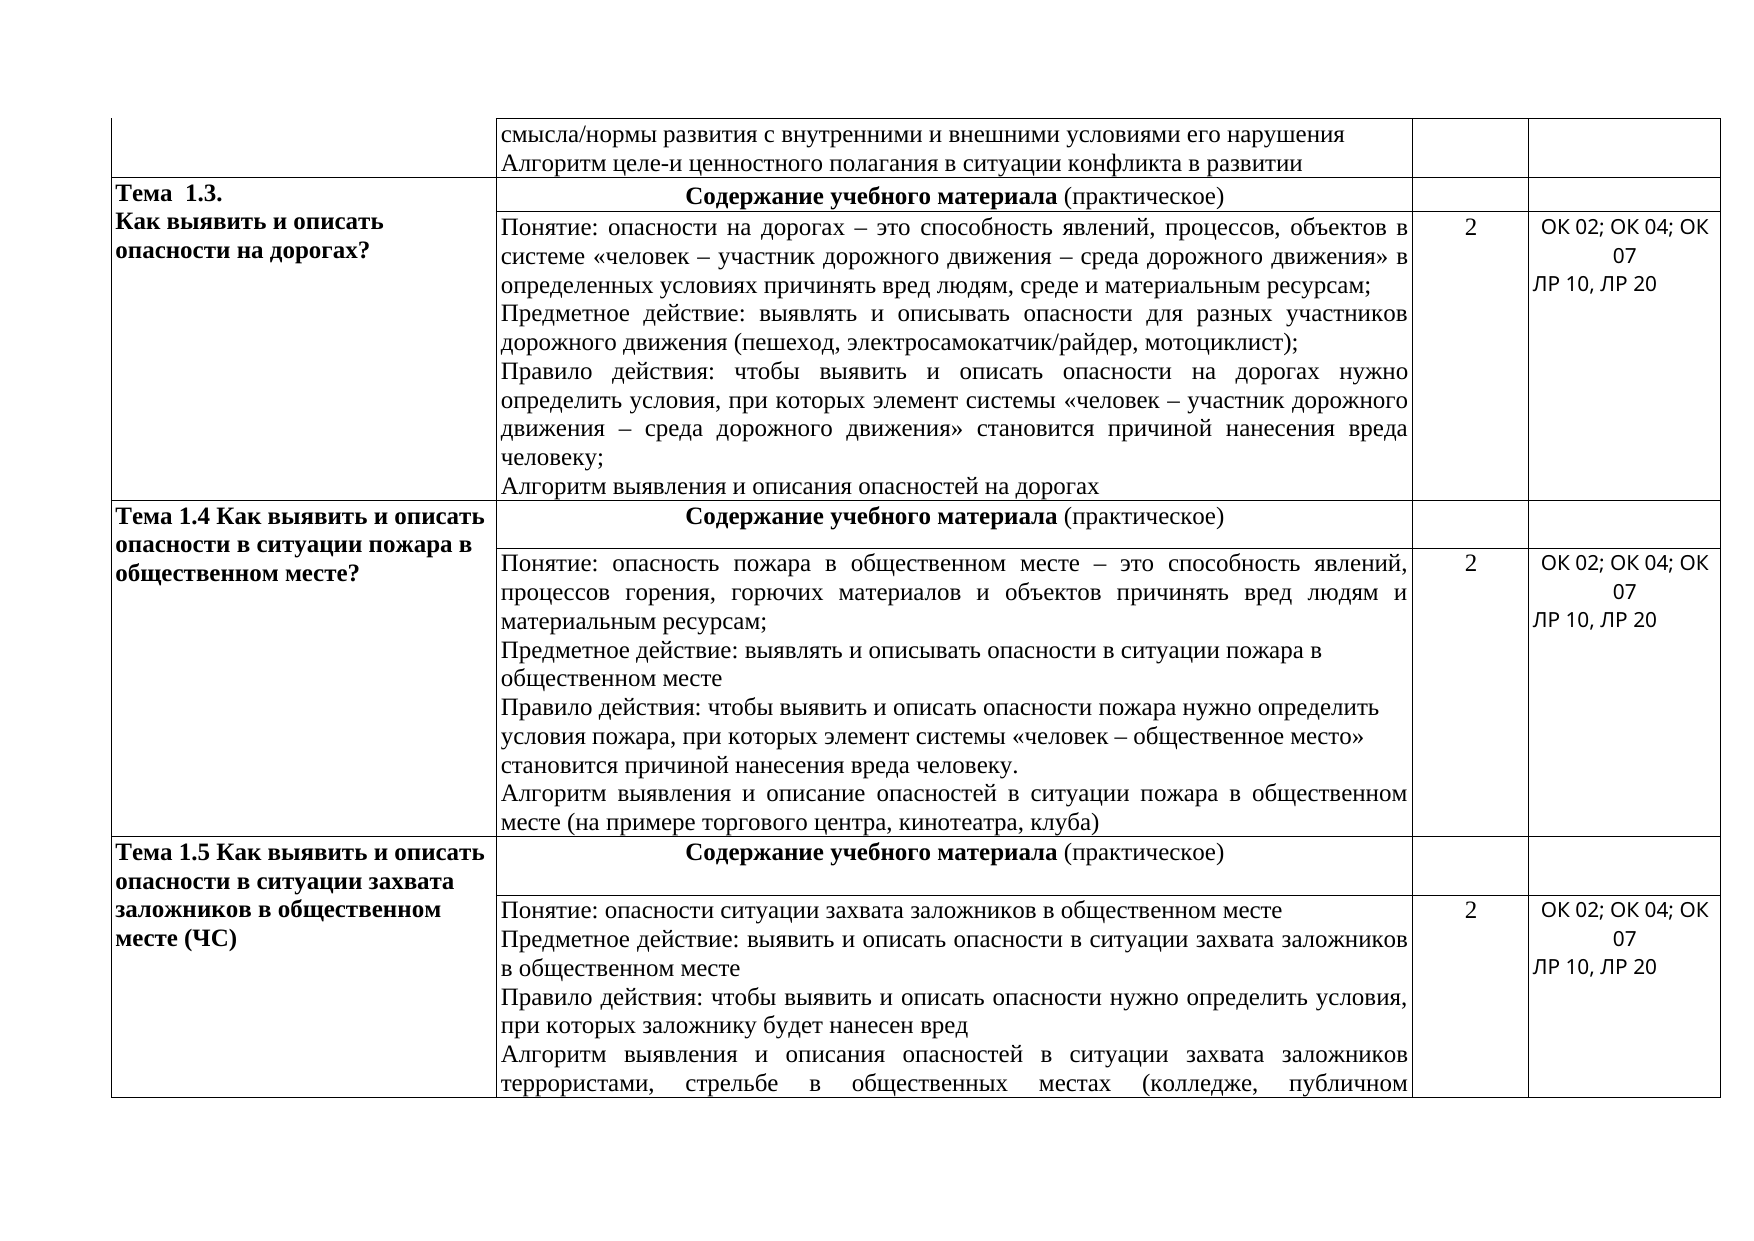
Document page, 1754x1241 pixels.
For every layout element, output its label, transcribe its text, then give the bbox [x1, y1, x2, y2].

table_cell ОК 02; ОК 04; ОК 07 ЛР 10, ЛР 20 [1529, 212, 1720, 500]
table_cell Содержание учебного материала (практическое) [497, 501, 1412, 547]
table_cell Содержание учебного материала (практическое) [497, 837, 1412, 894]
table_cell Тема 1.3. Как выявить и описать опасности на дорогах? [112, 178, 496, 500]
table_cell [497, 119, 1412, 177]
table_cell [497, 896, 1412, 1097]
table_cell [1413, 178, 1528, 211]
table_cell Понятие: опасность пожара в общественном месте – это способность явлений, процессов горения, горючих материалов и объектов причинять вред людям и материальным ресурсам; Предметное действие: выявлять и описывать опасности в ситуации пожара в общественном месте Правило действия: чтобы выявить и описать опасности пожара нужно определить условия пожара, при которых элемент системы «человек – общественное место» становится причиной нанесения вреда человеку. Алгоритм выявления и описание опасностей в ситуации пожара в общественном месте (на примере торгового центра, кинотеатра, клуба) [497, 549, 1412, 836]
table_cell 2 [1413, 212, 1528, 500]
table_cell [1413, 501, 1528, 547]
table_cell [1529, 837, 1720, 894]
table_cell [1413, 837, 1528, 894]
table_cell 2 [1413, 119, 1528, 177]
table_cell Тема 1.4 Как выявить и описать опасности в ситуации пожара в общественном месте? [112, 501, 496, 836]
table_cell [1529, 178, 1720, 211]
table_cell [1529, 501, 1720, 547]
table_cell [1529, 119, 1720, 177]
table_cell ОК 02; ОК 04; ОК 07 ЛР 10, ЛР 20 [1529, 549, 1720, 836]
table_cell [1529, 896, 1720, 1097]
table_cell 2 [1413, 549, 1528, 836]
table_cell Тема 1.5 Как выявить и описать опасности в ситуации захвата заложников в общественном месте (ЧС) [112, 837, 496, 1097]
table_cell 2 [1413, 896, 1528, 1097]
table_cell Содержание учебного материала (практическое) [497, 178, 1412, 211]
table_cell Понятие: опасности на дорогах – это способность явлений, процессов, объектов в системе «человек – участник дорожного движения – среда дорожного движения» в определенных условиях причинять вред людям, среде и материальным ресурсам; Предметное действие: выявлять и описывать опасности для разных участников дорожного движения (пешеход, электросамокатчик/райдер, мотоциклист); Правило действия: чтобы выявить и описать опасности на дорогах нужно определить условия, при которых элемент системы «человек – участник дорожного движения – среда дорожного движения» становится причиной нанесения вреда человеку; Алгоритм выявления и описания опасностей на дорогах [497, 212, 1412, 500]
